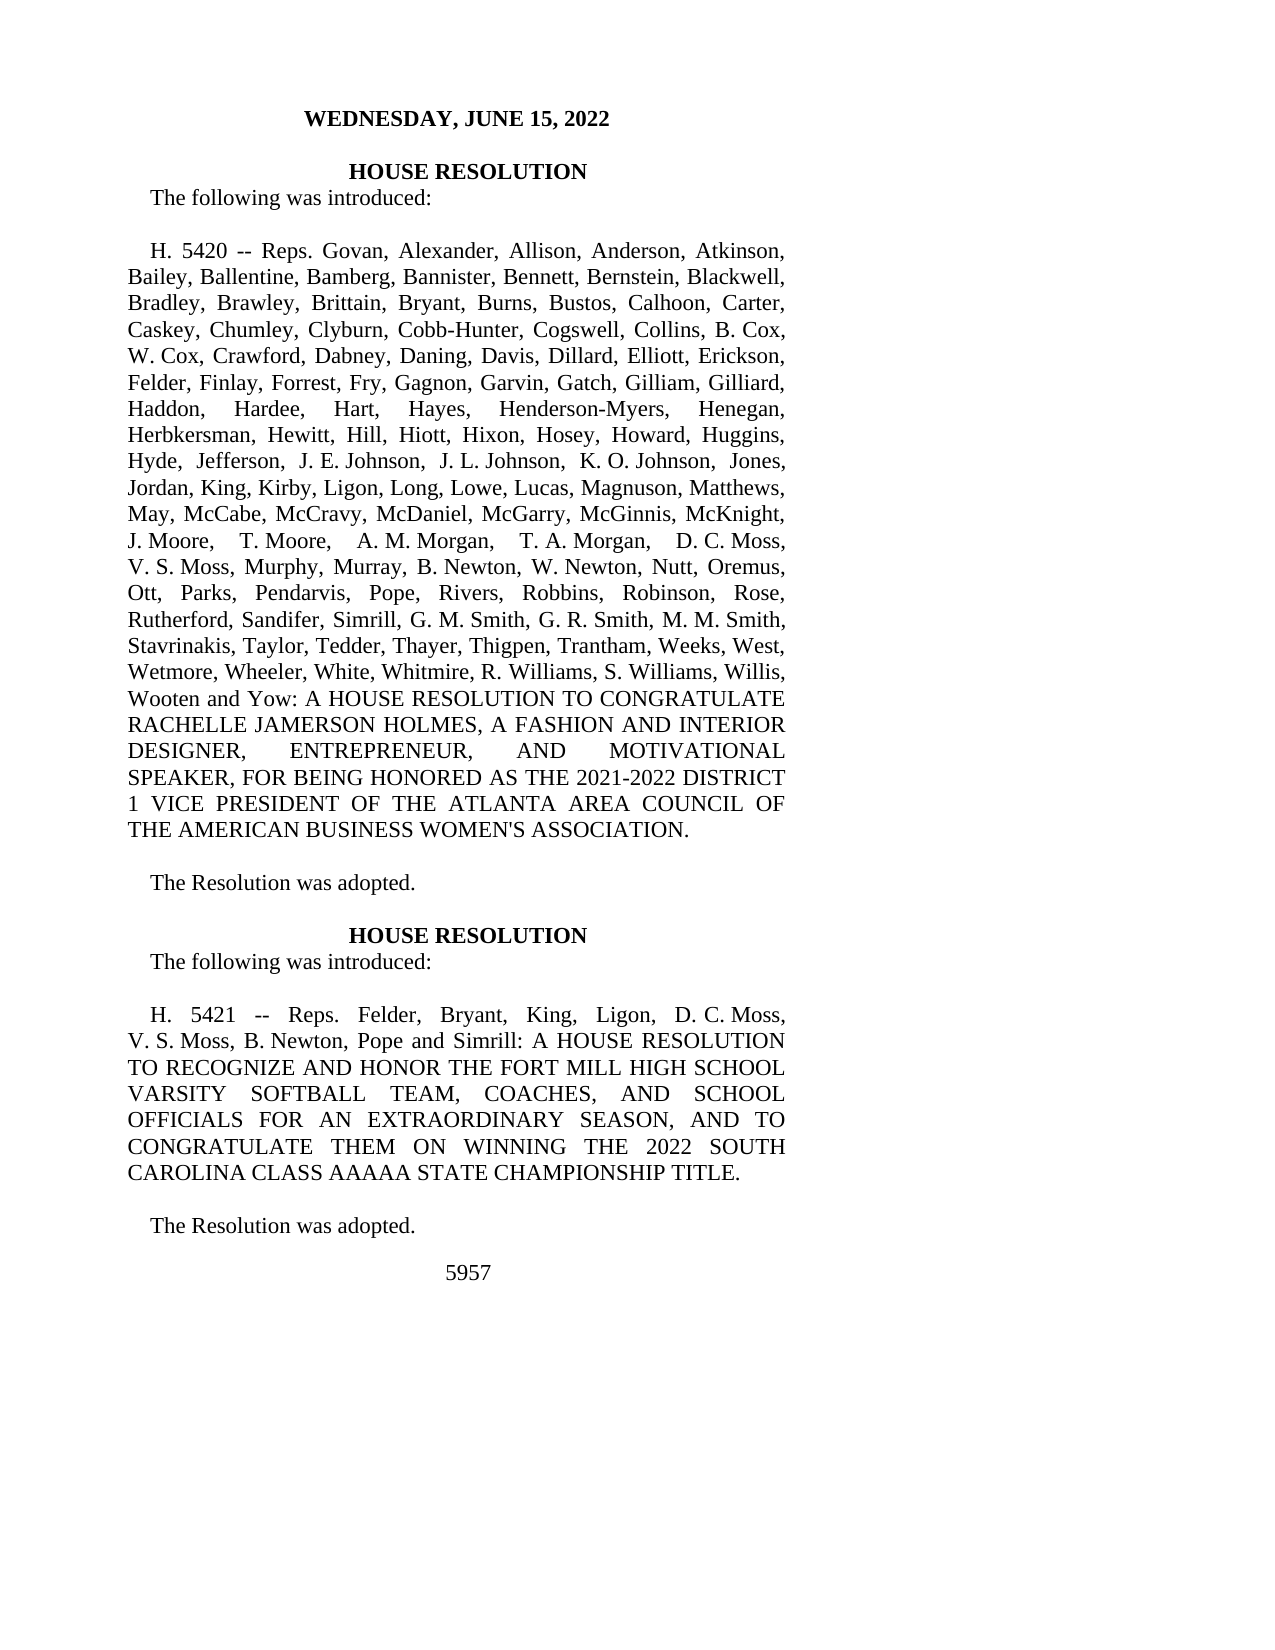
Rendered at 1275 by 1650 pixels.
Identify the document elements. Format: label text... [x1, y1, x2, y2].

text The following was introduced: [127, 184, 786, 210]
text The Resolution was adopted. [127, 1212, 786, 1238]
text HOUSE RESOLUTION [127, 922, 786, 948]
text The Resolution was adopted. [127, 869, 786, 896]
text HOUSE RESOLUTION [127, 158, 786, 184]
text H. 5421 -- Reps. Felder, Bryant, King, Ligon, D. C. Moss, V. S. Moss, B. Newton, Pope and Simrill: A HOUSE RESOLUTION TO RECOGNIZE AND HONOR THE FORT MILL HIGH SCHOOL VARSITY SOFTBALL TEAM, COACHES, AND SCHOOL OFFICIALS FOR AN EXTRAORDINARY SEASON, AND TO CONGRATULATE THEM ON WINNING THE 2022 SOUTH CAROLINA CLASS AAAAA STATE CHAMPIONSHIP TITLE. [127, 1001, 786, 1186]
text H. 5420 -- Reps. Govan, Alexander, Allison, Anderson, Atkinson, Bailey, Ballentine, Bamberg, Bannister, Bennett, Bernstein, Blackwell, Bradley, Brawley, Brittain, Bryant, Burns, Bustos, Calhoon, Carter, Caskey, Chumley, Clyburn, Cobb-Hunter, Cogswell, Collins, B. Cox, W. Cox, Crawford, Dabney, Daning, Davis, Dillard, Elliott, Erickson, Felder, Finlay, Forrest, Fry, Gagnon, Garvin, Gatch, Gilliam, Gilliard, Haddon, Hardee, Hart, Hayes, Henderson-Myers, Henegan, Herbkersman, Hewitt, Hill, Hiott, Hixon, Hosey, Howard, Huggins, Hyde, Jefferson, J. E. Johnson, J. L. Johnson, K. O. Johnson, Jones, Jordan, King, Kirby, Ligon, Long, Lowe, Lucas, Magnuson, Matthews, May, McCabe, McCravy, McDaniel, McGarry, McGinnis, McKnight, J. Moore, T. Moore, A. M. Morgan, T. A. Morgan, D. C. Moss, V. S. Moss, Murphy, Murray, B. Newton, W. Newton, Nutt, Oremus, Ott, Parks, Pendarvis, Pope, Rivers, Robbins, Robinson, Rose, Rutherford, Sandifer, Simrill, G. M. Smith, G. R. Smith, M. M. Smith, Stavrinakis, Taylor, Tedder, Thayer, Thigpen, Trantham, Weeks, West, Wetmore, Wheeler, White, Whitmire, R. Williams, S. Williams, Willis, Wooten and Yow: A HOUSE RESOLUTION TO CONGRATULATE RACHELLE JAMERSON HOLMES, A FASHION AND INTERIOR DESIGNER, ENTREPRENEUR, AND MOTIVATIONAL SPEAKER, FOR BEING HONORED AS THE 2021-2022 DISTRICT 1 VICE PRESIDENT OF THE ATLANTA AREA COUNCIL OF THE AMERICAN BUSINESS WOMEN'S ASSOCIATION. [127, 237, 786, 843]
text The following was introduced: [127, 948, 786, 975]
